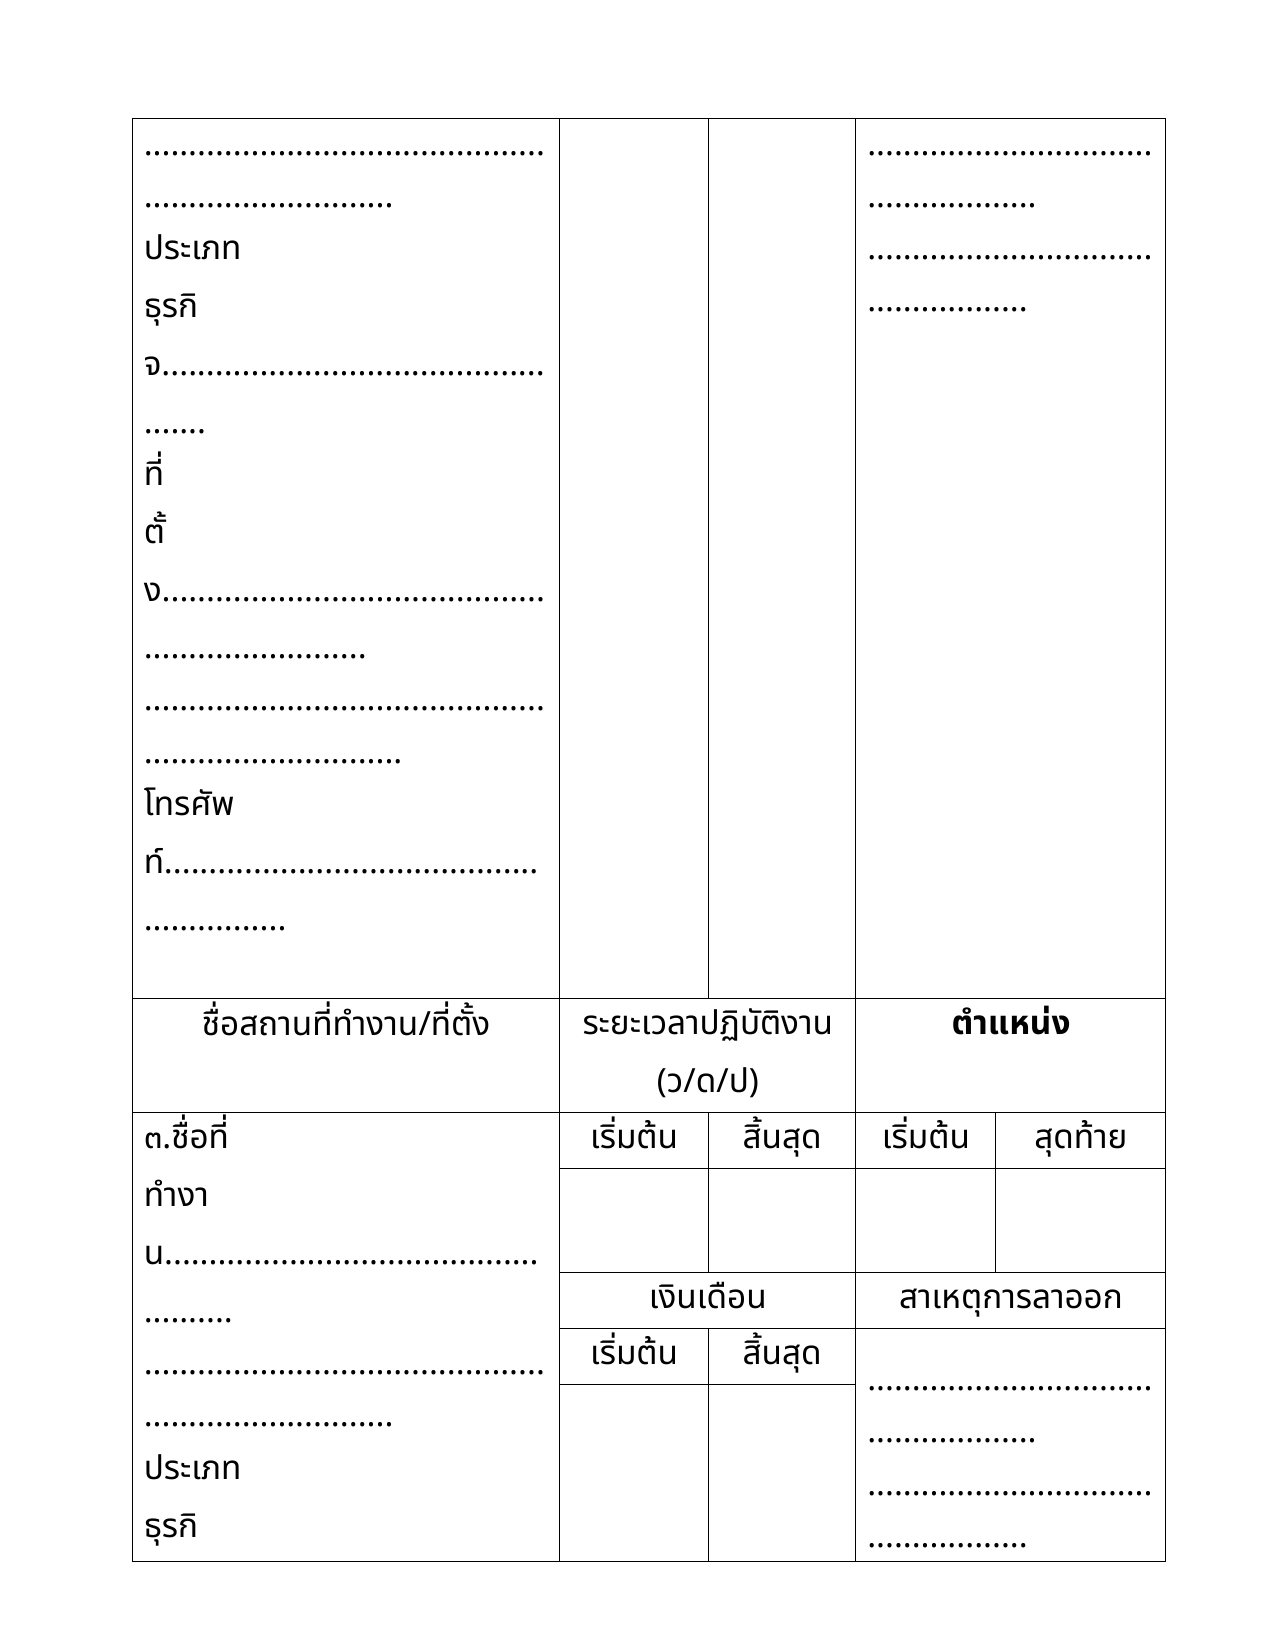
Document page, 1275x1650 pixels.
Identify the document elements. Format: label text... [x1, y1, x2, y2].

table_cell [709, 119, 855, 998]
table_cell สิ้นสุด [709, 1113, 855, 1168]
table_cell เริ่มต้น [560, 1329, 708, 1384]
table_cell [560, 1169, 708, 1272]
table_cell [560, 119, 708, 998]
table_cell [856, 1169, 995, 1272]
table_cell [996, 1169, 1165, 1272]
table_cell สิ้นสุด [709, 1329, 855, 1384]
table_cell [709, 1385, 855, 1561]
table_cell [856, 119, 1165, 998]
table_cell [709, 1169, 855, 1272]
table_cell เริ่มต้น [856, 1113, 995, 1168]
table_cell ................................................... .................................................. [856, 1329, 1165, 1561]
table_cell เงินเดือน [560, 1273, 855, 1328]
table_cell ๓.ชื่อที่ทำงาน.................................................... ......................................................................... ประเภทธุรกิจ.................................................. ที่ตั้ง.................................................................... .......................................................................... โทรศัพท์.......................................................... [133, 1113, 559, 1561]
table_cell ตำแหน่ง [856, 999, 1165, 1112]
table_cell ระยะเวลาปฏิบัติงาน (ว/ด/ป) [560, 999, 855, 1112]
table_cell ชื่อสถานที่ทำงาน/ที่ตั้ง [133, 999, 559, 1112]
table_cell สาเหตุการลาออก [856, 1273, 1165, 1328]
table_cell เริ่มต้น [560, 1113, 708, 1168]
table_cell [560, 1385, 708, 1561]
table_cell สุดท้าย [996, 1113, 1165, 1168]
